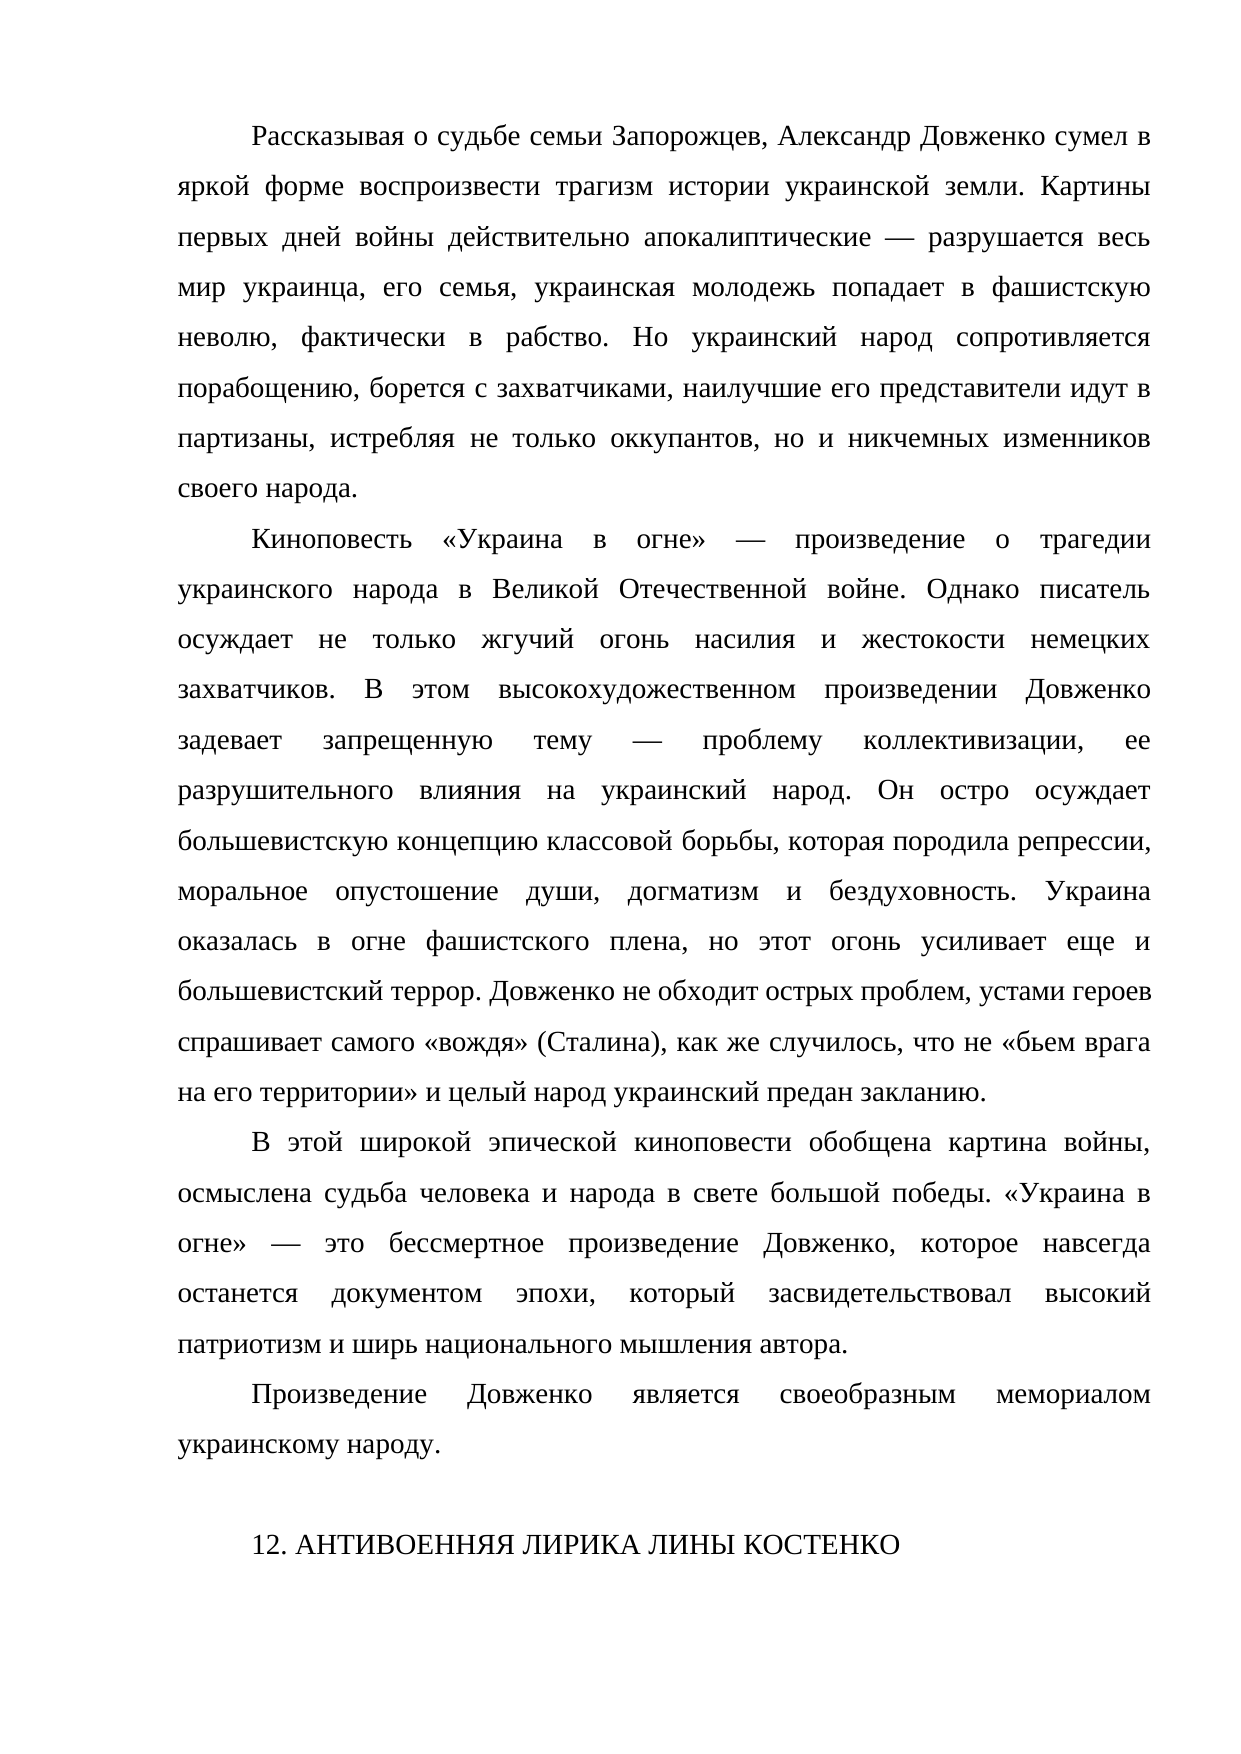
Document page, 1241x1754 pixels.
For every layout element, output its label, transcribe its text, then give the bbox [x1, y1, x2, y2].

text Киноповесть «Украина в огне» — произведение о трагедии украинского народа в Великой Отечественной войне. Однако писатель осуждает не только жгучий огонь насилия и жестокости немецких захватчиков. В этом высокохудожественном произведении Довженко задевает запрещенную тему — проблему коллективизации, ее разрушительного влияния на украинский народ. Он остро осуждает большевистскую концепцию классовой борьбы, которая породила репрессии, моральное опустошение души, догматизм и бездуховность. Украина оказалась в огне фашистского плена, но этот огонь усиливает еще и большевистский террор. Довженко не обходит острых проблем, устами героев спрашивает самого «вождя» (Сталина), как же случилось, что не «бьем врага на его территории» и целый народ украинский предан закланию. [177, 521, 1152, 1108]
text 12. АНТИВОЕННЯЯ ЛИРИКА ЛИНЫ КОСТЕНКО [177, 1527, 1152, 1561]
text Рассказывая о судьбе семьи Запорожцев, Александр Довженко сумел в яркой форме воспроизвести трагизм истории украинской земли. Картины первых дней войны действительно апокалиптические — разрушается весь мир украинца, его семья, украинская молодежь попадает в фашистскую неволю, фактически в рабство. Но украинский народ сопротивляется порабощению, борется с захватчиками, наилучшие его представители идут в партизаны, истребляя не только оккупантов, но и никчемных изменников своего народа. [177, 118, 1152, 504]
text В этой широкой эпической киноповести обобщена картина войны, осмыслена судьба человека и народа в свете большой победы. «Украина в огне» — это бессмертное произведение Довженко, которое навсегда останется документом эпохи, который засвидетельствовал высокий патриотизм и ширь национального мышления автора. [177, 1124, 1152, 1359]
text Произведение Довженко является своеобразным мемориалом украинскому народу. [177, 1376, 1152, 1460]
